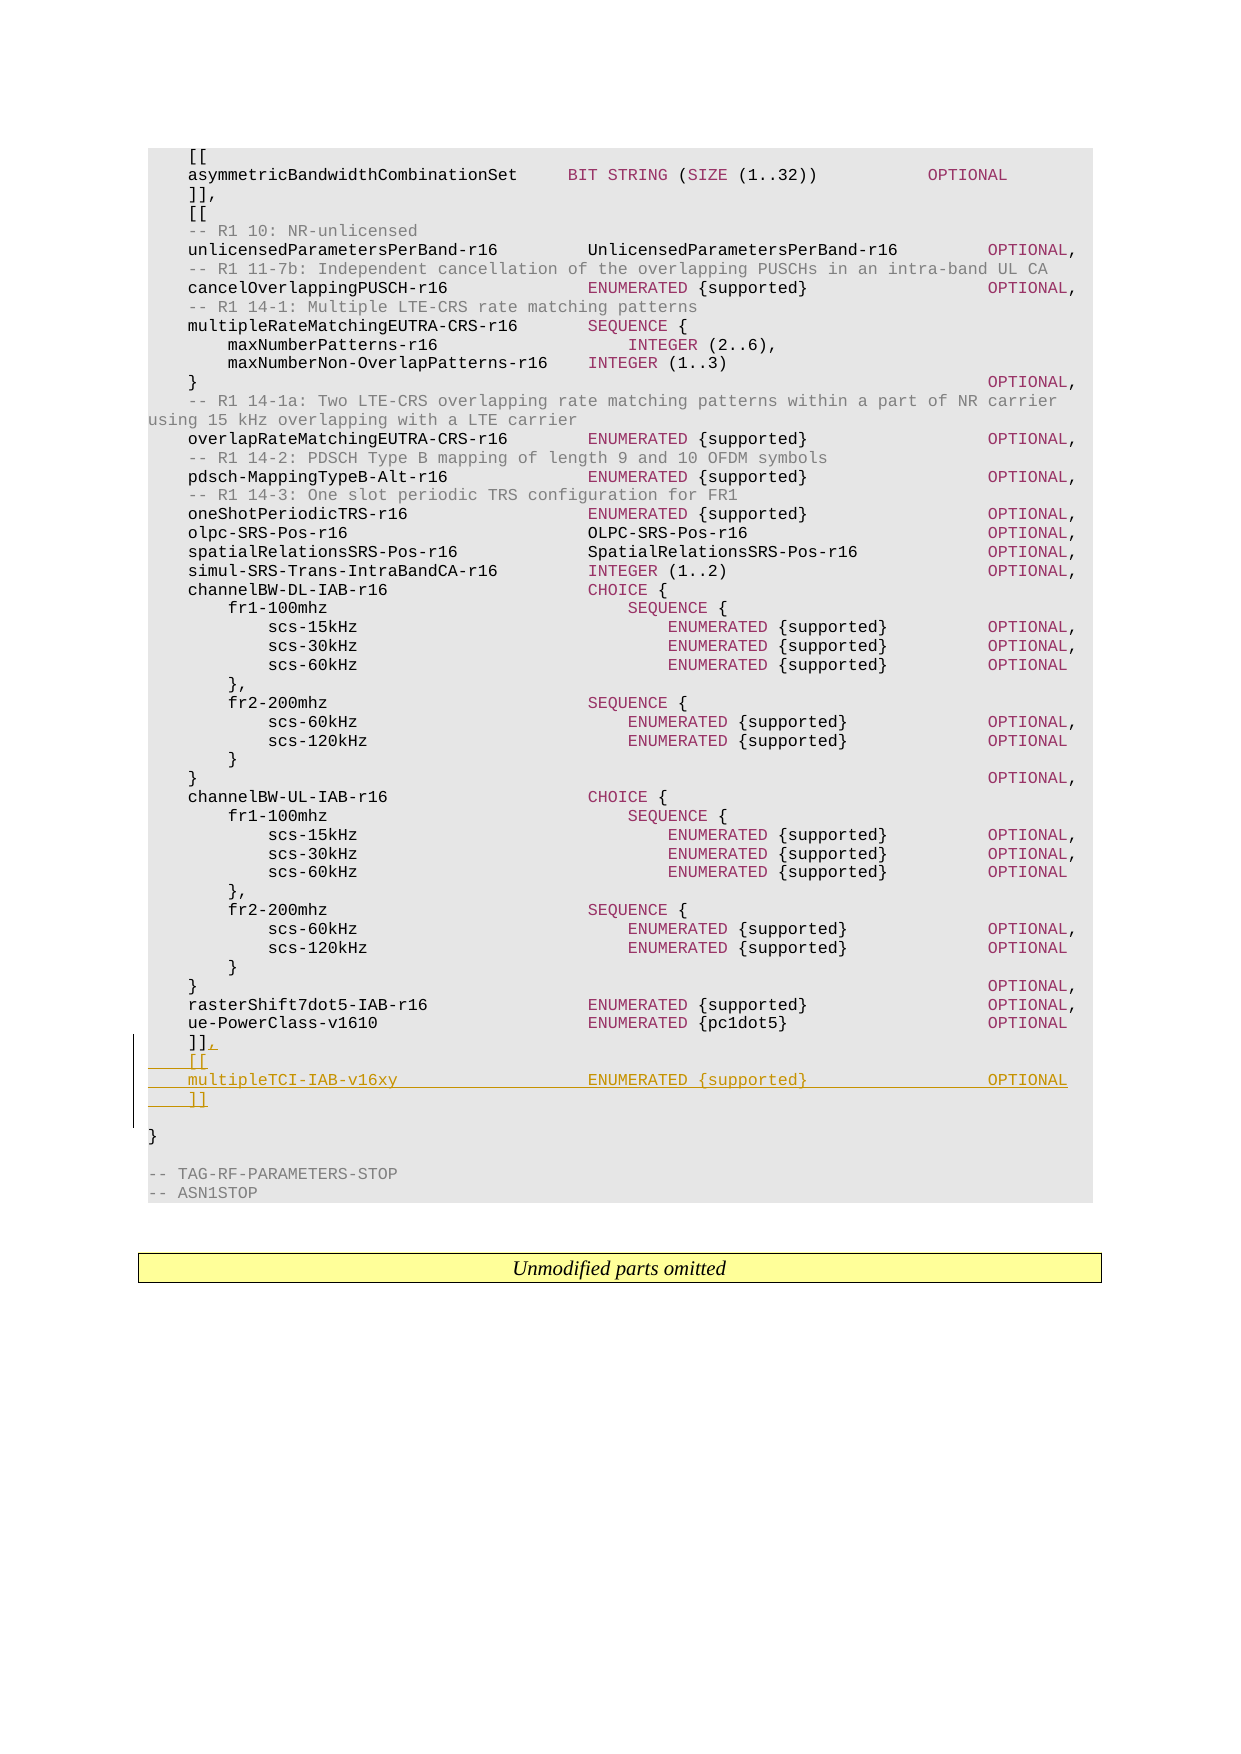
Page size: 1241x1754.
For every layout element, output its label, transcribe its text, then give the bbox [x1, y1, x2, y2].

text channelBW-UL-IAB-r16 CHOICE { [148, 789, 1093, 807]
text } [148, 1128, 1093, 1147]
text fr1-100mhz SEQUENCE { [148, 600, 1093, 619]
text channelBW-DL-IAB-r16 CHOICE { [148, 581, 1093, 600]
text Unmodified parts omitted [139, 1254, 1101, 1282]
text cancelOverlappingPUSCH-r16 ENUMERATED {supported} OPTIONAL, [148, 279, 1093, 298]
text }, [148, 676, 1093, 694]
text -- R1 14-1a: Two LTE-CRS overlapping rate matching patterns within a part of NR carrier using 15 kHz overlapping with a LTE carrier [148, 393, 1093, 430]
text [[ [148, 204, 1093, 223]
text scs-15kHz ENUMERATED {supported} OPTIONAL, [148, 826, 1093, 845]
text } OPTIONAL, [148, 770, 1093, 789]
text } OPTIONAL, [148, 977, 1093, 996]
text } OPTIONAL, [148, 374, 1093, 393]
text -- TAG-RF-PARAMETERS-STOP [148, 1166, 1093, 1184]
text scs-60kHz ENUMERATED {supported} OPTIONAL, [148, 713, 1093, 732]
text scs-120kHz ENUMERATED {supported} OPTIONAL [148, 732, 1093, 751]
text maxNumberNon-OverlapPatterns-r16 INTEGER (1..3) [148, 355, 1093, 374]
text } [148, 751, 1093, 770]
text overlapRateMatchingEUTRA-CRS-r16 ENUMERATED {supported} OPTIONAL, [148, 430, 1093, 449]
text fr2-200mhz SEQUENCE { [148, 902, 1093, 921]
text ]], [148, 185, 1093, 204]
text -- ASN1STOP [148, 1184, 1093, 1203]
text scs-15kHz ENUMERATED {supported} OPTIONAL, [148, 619, 1093, 638]
text } [148, 958, 1093, 977]
text scs-30kHz ENUMERATED {supported} OPTIONAL, [148, 845, 1093, 864]
text }, [148, 883, 1093, 902]
text scs-120kHz ENUMERATED {supported} OPTIONAL [148, 939, 1093, 958]
text ue-PowerClass-v1610 ENUMERATED {pc1dot5} OPTIONAL [148, 1015, 1093, 1034]
text fr1-100mhz SEQUENCE { [148, 807, 1093, 826]
text ]] [148, 1034, 1093, 1053]
text pdsch-MappingTypeB-Alt-r16 ENUMERATED {supported} OPTIONAL, [148, 468, 1093, 487]
text simul-SRS-Trans-IntraBandCA-r16 INTEGER (1..2) OPTIONAL, [148, 562, 1093, 581]
text -- R1 14-3: One slot periodic TRS configuration for FR1 [148, 487, 1093, 506]
text olpc-SRS-Pos-r16 OLPC-SRS-Pos-r16 OPTIONAL, [148, 525, 1093, 543]
text maxNumberPatterns-r16 INTEGER (2..6), [148, 336, 1093, 355]
text scs-60kHz ENUMERATED {supported} OPTIONAL, [148, 921, 1093, 939]
text fr2-200mhz SEQUENCE { [148, 694, 1093, 713]
text spatialRelationsSRS-Pos-r16 SpatialRelationsSRS-Pos-r16 OPTIONAL, [148, 543, 1093, 562]
text asymmetricBandwidthCombinationSet BIT STRING (SIZE (1..32)) OPTIONAL [148, 166, 1093, 185]
text rasterShift7dot5-IAB-r16 ENUMERATED {supported} OPTIONAL, [148, 996, 1093, 1015]
text multipleRateMatchingEUTRA-CRS-r16 SEQUENCE { [148, 317, 1093, 336]
text [[ [148, 148, 1093, 166]
text unlicensedParametersPerBand-r16 UnlicensedParametersPerBand-r16 OPTIONAL, [148, 242, 1093, 261]
text scs-60kHz ENUMERATED {supported} OPTIONAL [148, 657, 1093, 676]
text -- R1 11-7b: Independent cancellation of the overlapping PUSCHs in an intra-band UL CA [148, 261, 1093, 279]
text oneShotPeriodicTRS-r16 ENUMERATED {supported} OPTIONAL, [148, 506, 1093, 525]
text scs-30kHz ENUMERATED {supported} OPTIONAL, [148, 638, 1093, 657]
text -- R1 14-2: PDSCH Type B mapping of length 9 and 10 OFDM symbols [148, 449, 1093, 468]
text -- R1 14-1: Multiple LTE-CRS rate matching patterns [148, 298, 1093, 317]
text -- R1 10: NR-unlicensed [148, 223, 1093, 242]
text scs-60kHz ENUMERATED {supported} OPTIONAL [148, 864, 1093, 883]
